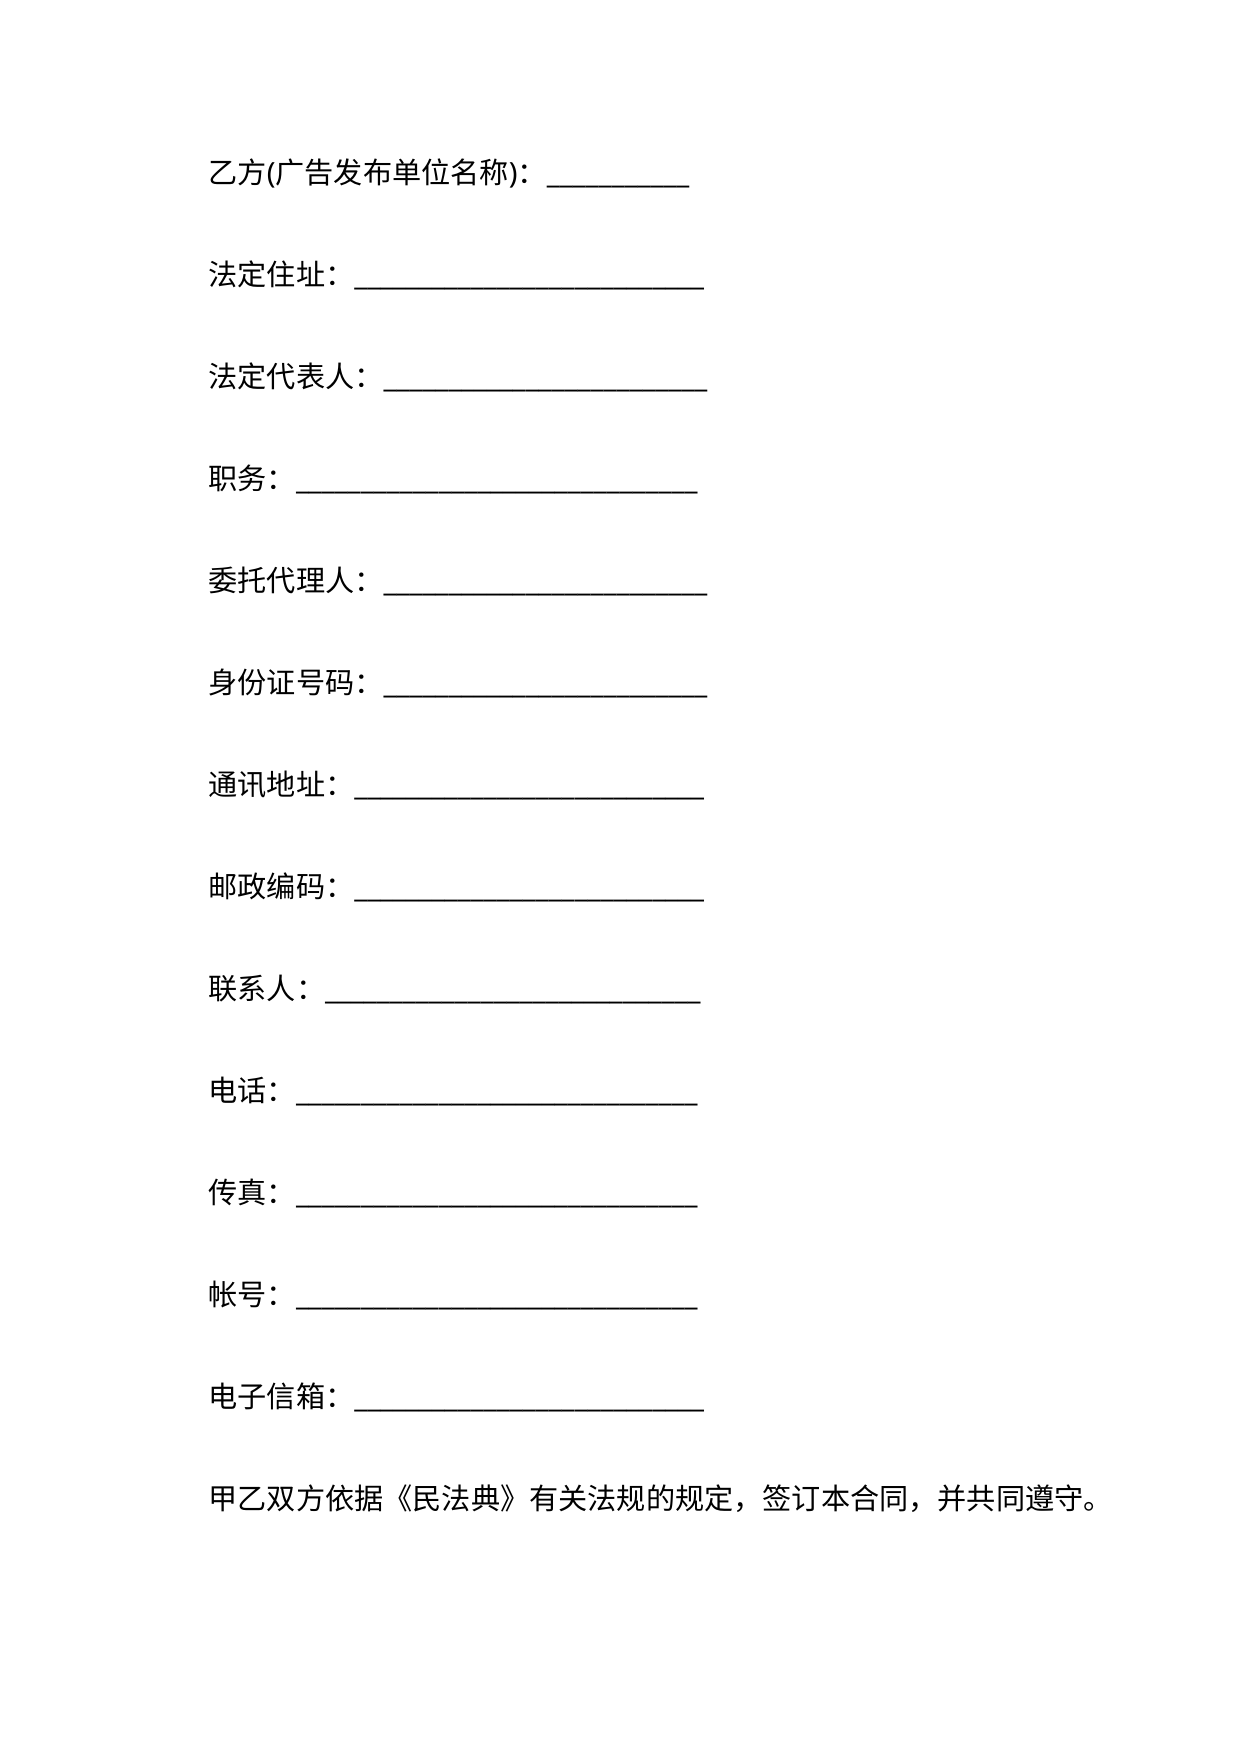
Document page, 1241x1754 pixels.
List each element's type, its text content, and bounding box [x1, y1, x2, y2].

text 乙方(广告发布单位名称)：___________ [150, 150, 1090, 192]
text 联系人：_____________________________ [150, 966, 1090, 1008]
text 法定代表人：_________________________ [150, 354, 1090, 396]
text 职务：_______________________________ [150, 456, 1090, 498]
text 电子信箱：___________________________ [150, 1374, 1090, 1416]
text 身份证号码：_________________________ [150, 660, 1090, 702]
text 甲乙双方依据《民法典》有关法规的规定，签订本合同，并共同遵守。 [150, 1476, 1090, 1518]
text 委托代理人：_________________________ [150, 558, 1090, 600]
text 传真：_______________________________ [150, 1170, 1090, 1212]
text 帐号：_______________________________ [150, 1272, 1090, 1314]
text 法定住址：___________________________ [150, 252, 1090, 294]
text 邮政编码：___________________________ [150, 864, 1090, 906]
text 通讯地址：___________________________ [150, 762, 1090, 804]
text 电话：_______________________________ [150, 1068, 1090, 1110]
